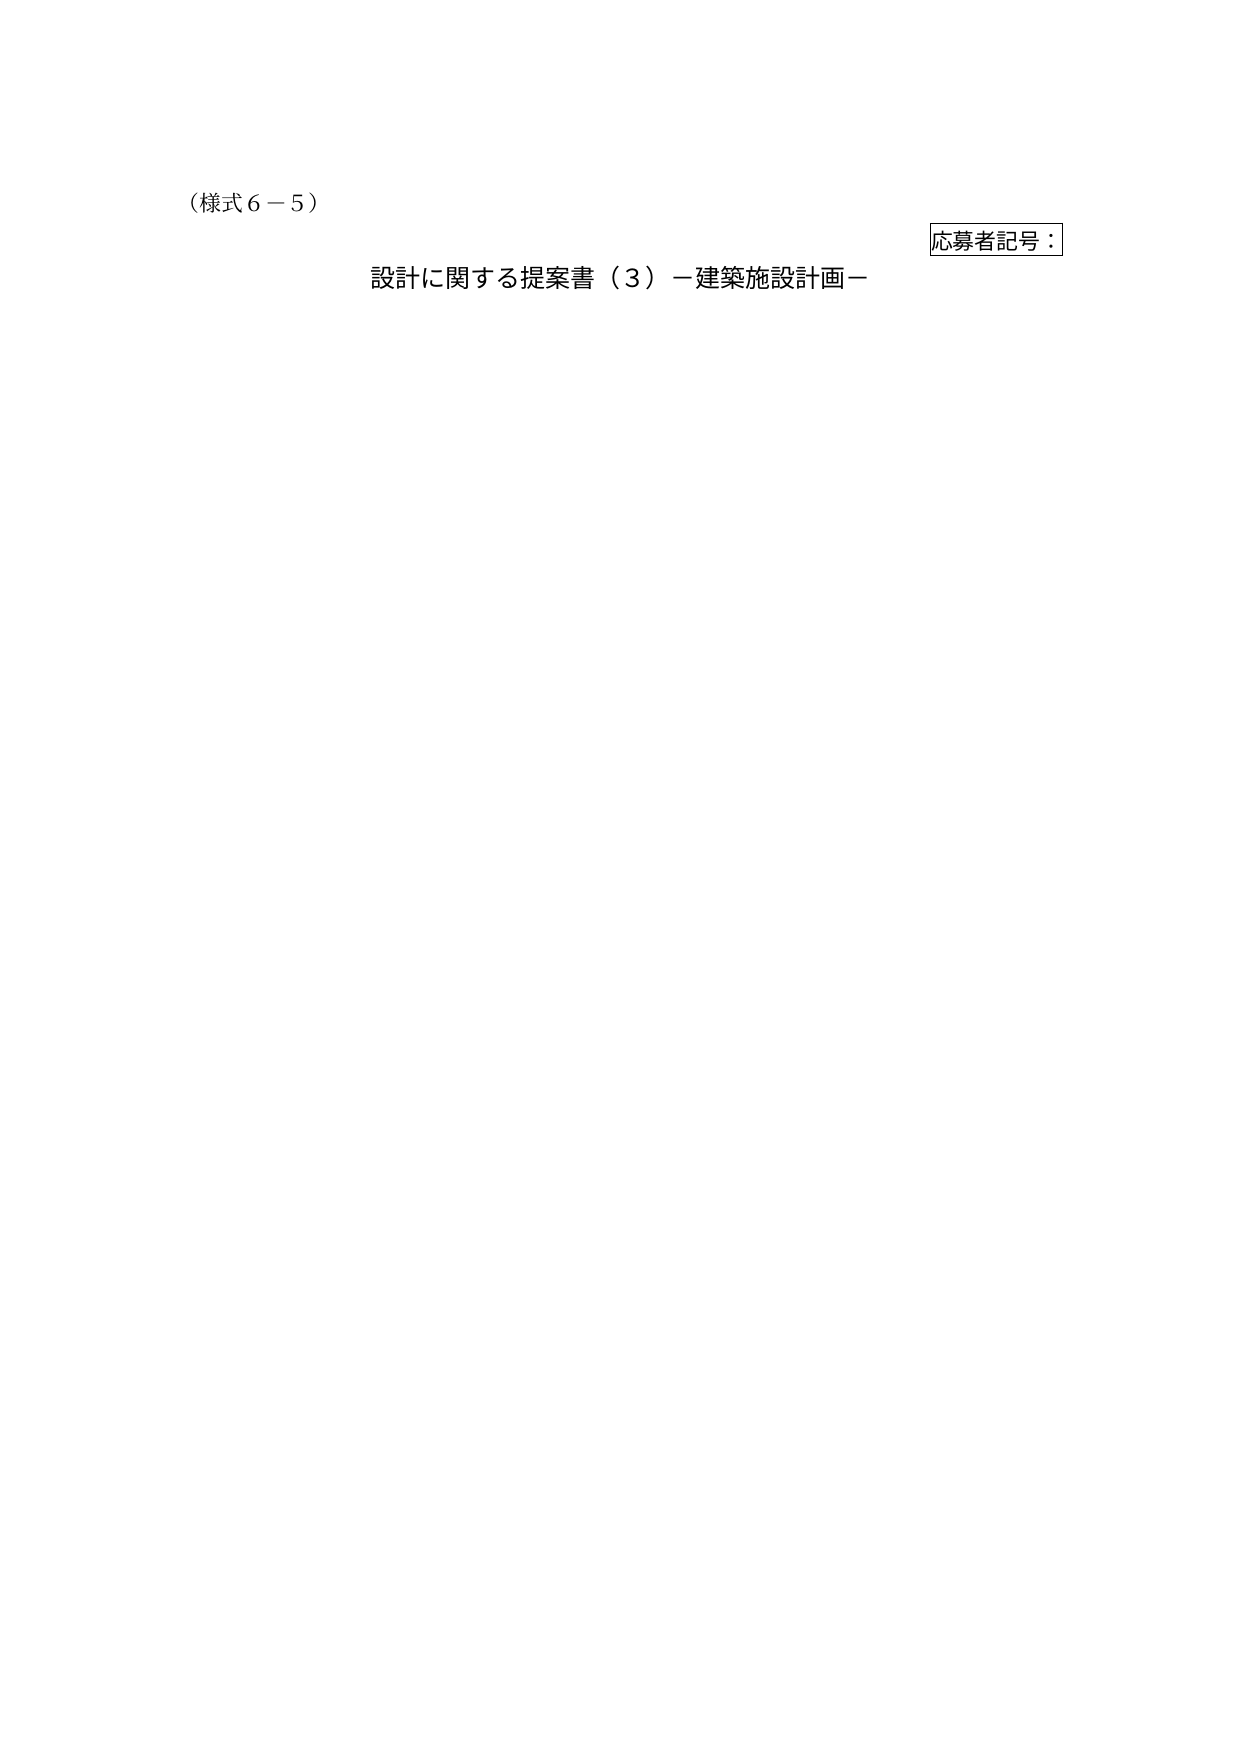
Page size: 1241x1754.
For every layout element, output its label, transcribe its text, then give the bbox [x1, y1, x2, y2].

text 設計に関する提案書（３）－建築施設計画－ [177, 258, 1063, 296]
text 応募者記号： [177, 221, 1063, 258]
text （様式６－５） [177, 183, 1063, 221]
